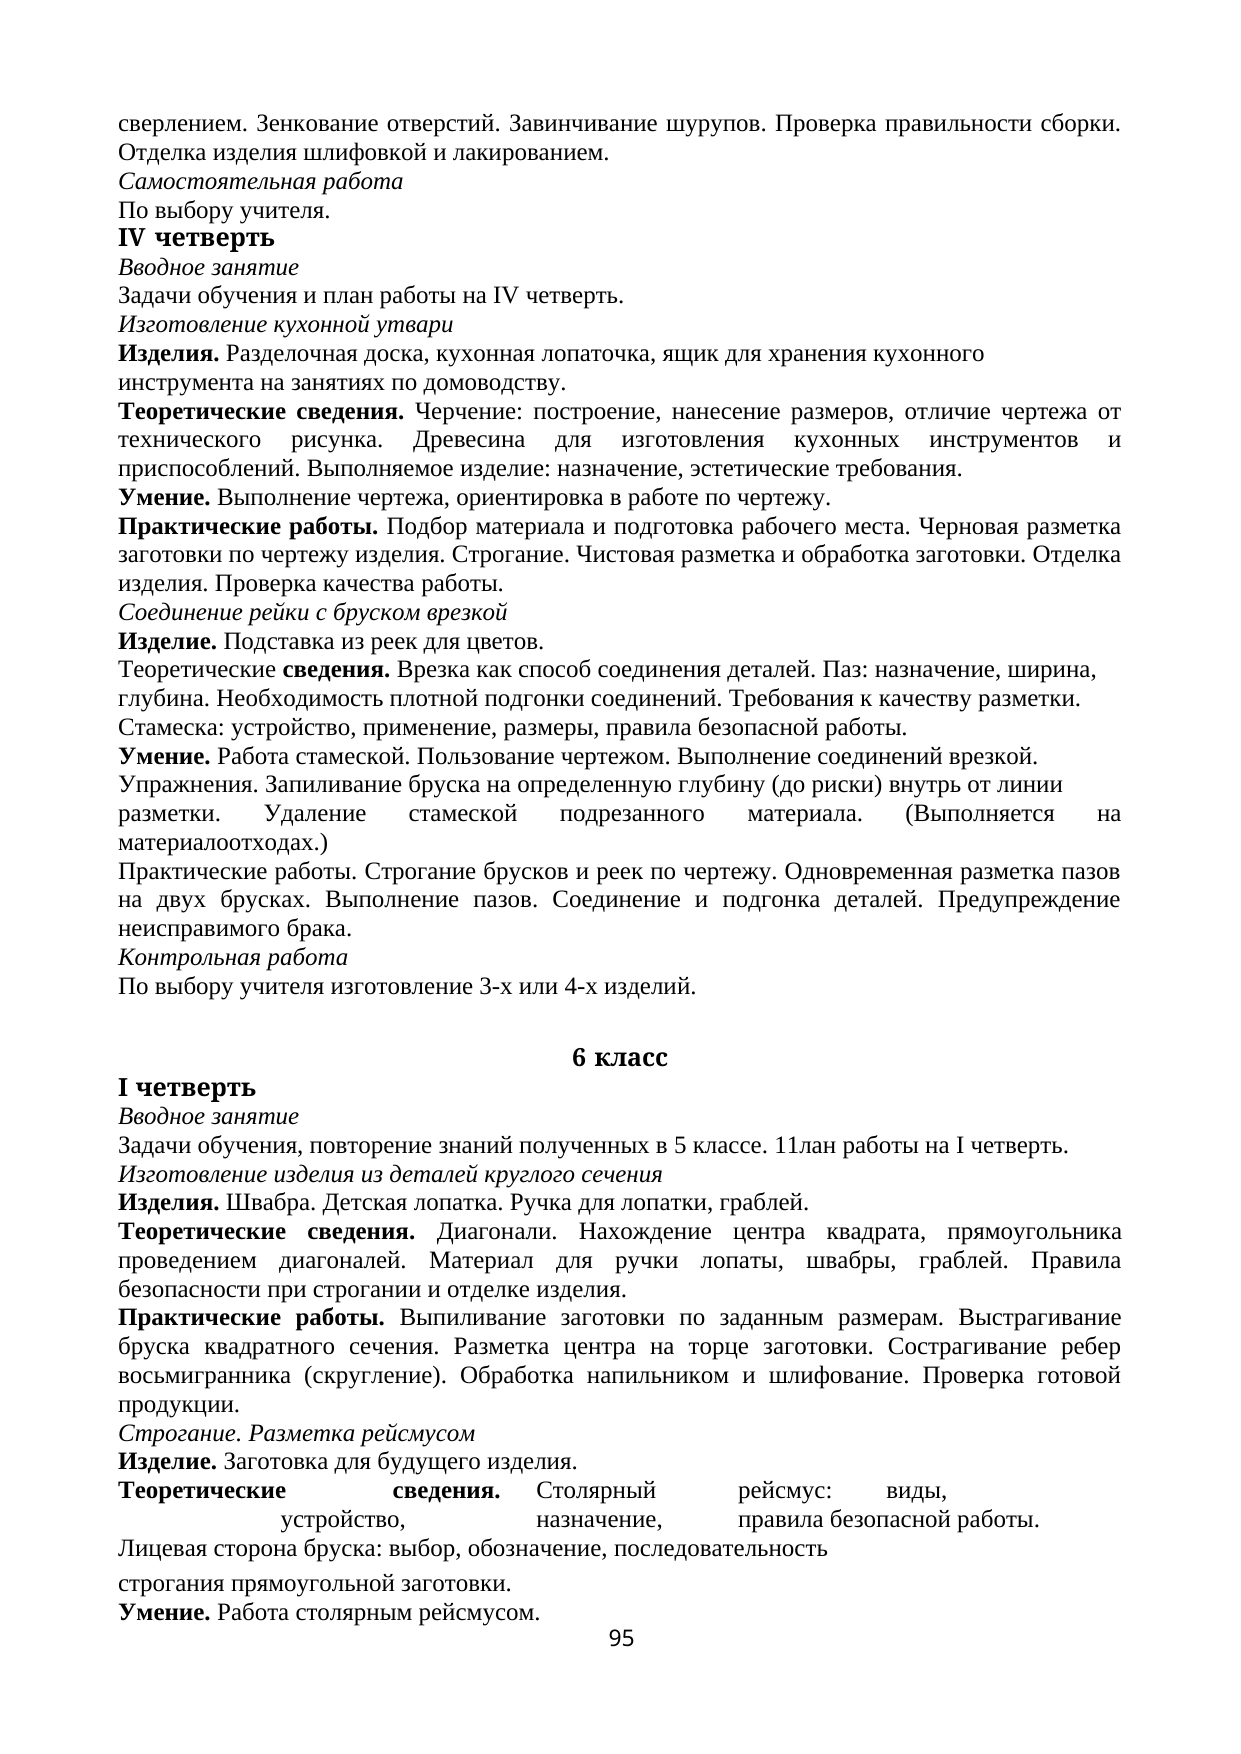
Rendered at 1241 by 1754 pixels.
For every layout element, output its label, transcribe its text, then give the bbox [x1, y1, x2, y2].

text По выбору учителя изготовление 3-х или 4-х изделий. [118, 971, 1146, 999]
text Самостоятельная работа [118, 166, 1146, 195]
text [118, 108, 1122, 166]
text Вводное занятие [118, 1102, 1146, 1130]
text Практические работы. Подбор материала и подготовка рабочего места. Черновая разметка заготовки по чертежу изделия. Строгание. Чистовая разметка и обработка заготовки. Отделка изделия. Проверка качества работы. [118, 511, 1122, 597]
text Умение. Выполнение чертежа, ориентировка в работе по чертежу. [118, 482, 1146, 511]
text По выбору учителя. [118, 195, 1146, 223]
text Изделие. Подставка из реек для цветов. [118, 626, 1146, 654]
text Теоретические сведения. Черчение: построение, нанесение размеров, отличие чертежа от технического рисунка. Древесина для изготовления кухонных инструментов и приспособлений. Выполняемое изделие: назначение, эстетические требования. [118, 396, 1122, 482]
text Практические работы. Выпиливание заготовки по заданным размерам. Выстрагивание бруска квадратного сечения. Разметка центра на торце заготовки. Сострагивание ребер восьмигранника (скругление). Обработка напильником и шлифование. Проверка готовой продукции. [118, 1302, 1122, 1417]
text Стамеска: устройство, применение, размеры, правила безопасной работы. [118, 712, 1146, 741]
text Теоретические сведения. Врезка как способ соединения деталей. Паз: назначение, ширина, глубина. Необходимость плотной подгонки соединений. Требования к качеству разметки. [118, 654, 1146, 712]
text Практические работы. Строгание брусков и реек по чертежу. Одновременная разметка пазов на двух брусках. Выполнение пазов. Соединение и подгонка деталей. Предупреждение неисправимого брака. [118, 856, 1121, 942]
subtitle четверть [118, 224, 1146, 252]
text Контрольная работа [118, 942, 1146, 971]
list четверть [118, 1073, 1146, 1102]
text Умение. Работа стамеской. Пользование чертежом. Выполнение соединений врезкой. Упражнения. Запиливание бруска на определенную глубину (до риски) внутрь от линии разметки. Удаление стамеской подрезанного материала. (Выполняется на материалоотходах.) [118, 741, 1122, 856]
text Изделие. Заготовка для будущего изделия. [118, 1446, 1146, 1475]
text Теоретические сведения. Диагонали. Нахождение центра квадрата, прямоугольника проведением диагоналей. Материал для ручки лопаты, швабры, граблей. Правила безопасности при строгании и отделке изделия. [118, 1216, 1122, 1302]
text строгания прямоугольной заготовки. [118, 1568, 1146, 1597]
text Умение. Работа столярным рейсмусом. [118, 1597, 1146, 1626]
text Задачи обучения и план работы на IV четверть. [118, 281, 1146, 309]
subtitle класс [572, 1039, 1146, 1073]
text Изделия. Швабра. Детская лопатка. Ручка для лопатки, граблей. [118, 1187, 1146, 1216]
text Вводное занятие [118, 252, 1146, 281]
text Строгание. Разметка рейсмусом [118, 1418, 1146, 1446]
text Изготовление кухонной утвари [118, 309, 1146, 338]
text Задачи обучения, повторение знаний полученных в 5 классе. 11лан работы на I четверть. [118, 1130, 1146, 1159]
text Изготовление изделия из деталей круглого сечения [118, 1159, 1146, 1187]
text Изделия. Разделочная доска, кухонная лопаточка, ящик для хранения кухонного инструмента на занятиях по домоводству. [118, 338, 1113, 396]
text Теоретические сведения. Столярный рейсмус: виды, устройство, назначение, правила безопасной работы. Лицевая сторона бруска: выбор, обозначение, последовательность [118, 1475, 1122, 1561]
text Соединение рейки с бруском врезкой [118, 597, 1146, 626]
